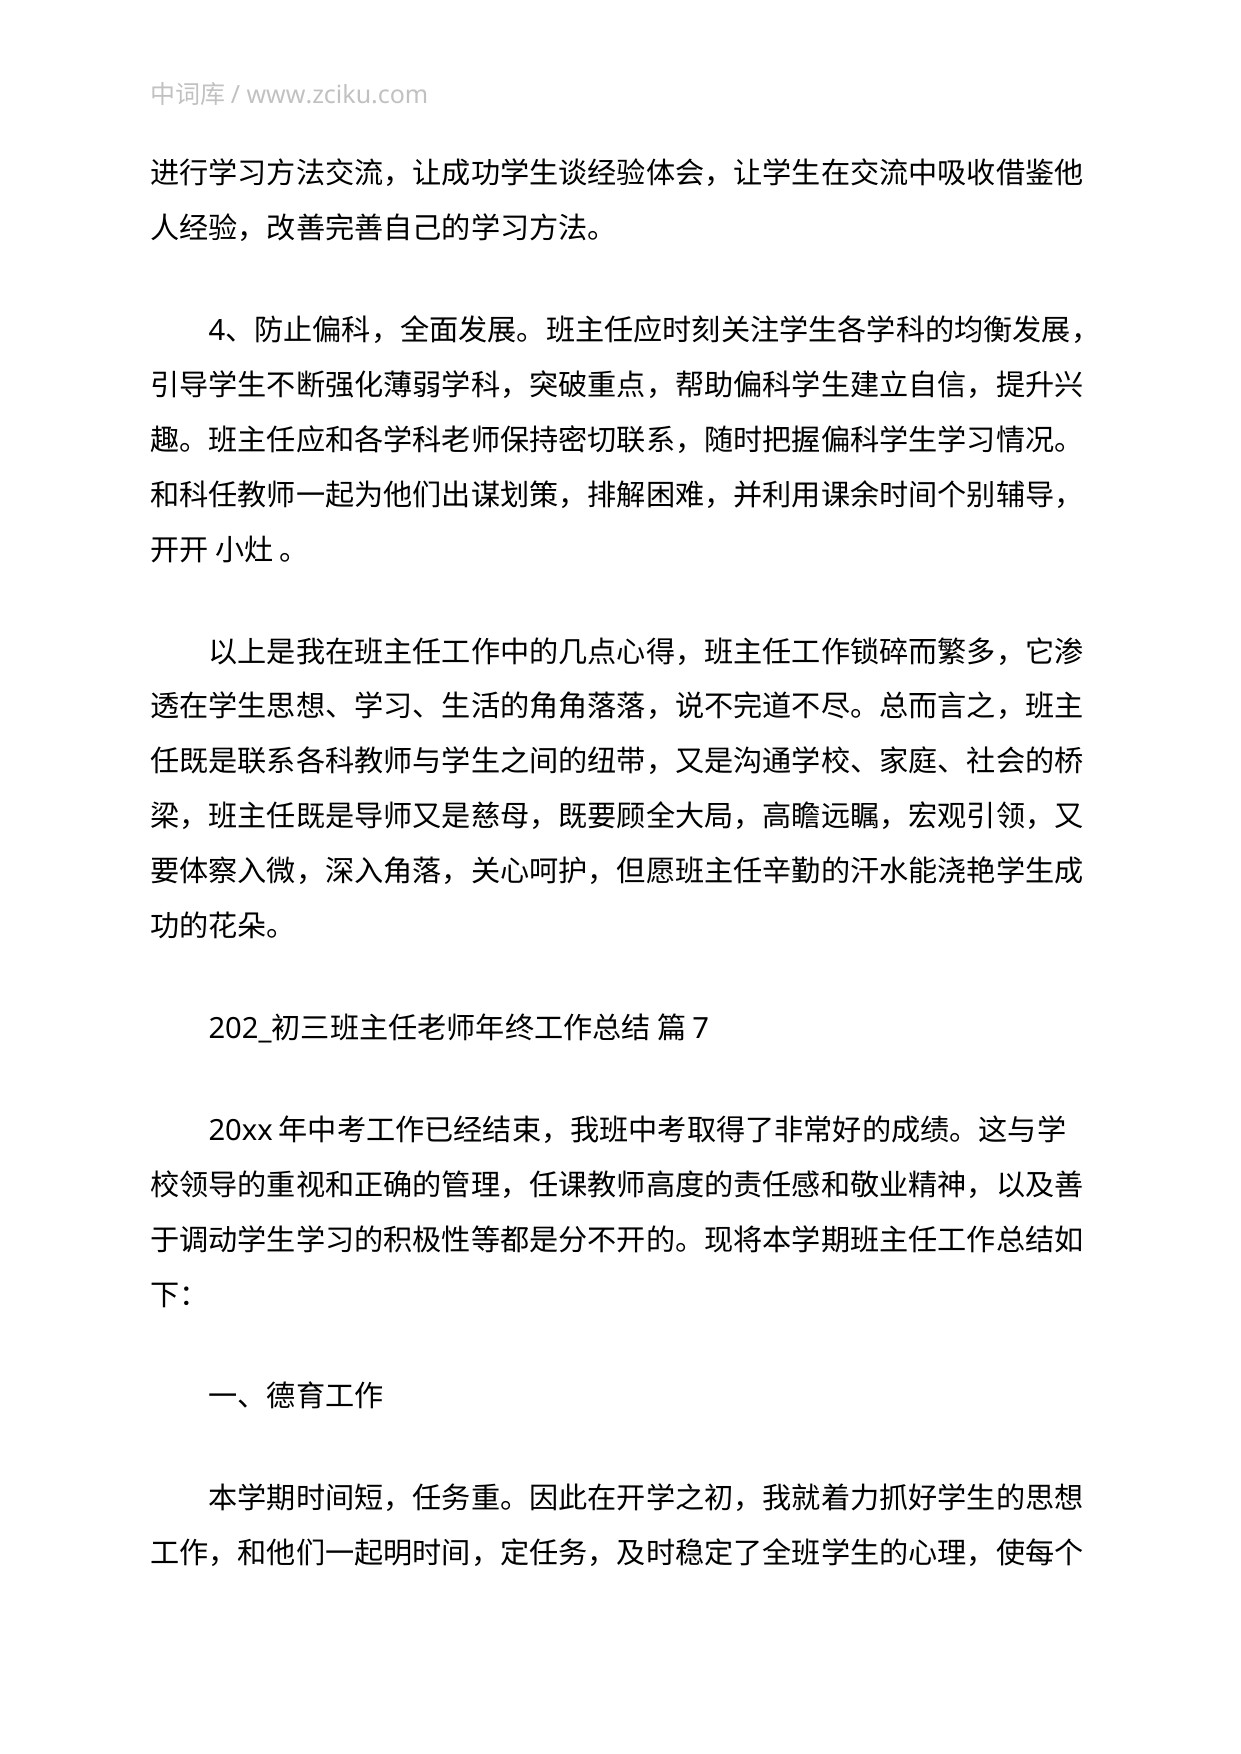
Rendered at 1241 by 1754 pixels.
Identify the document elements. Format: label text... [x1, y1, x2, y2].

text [150, 150, 1090, 247]
text 一、德育工作 [150, 1373, 1090, 1415]
text 20xx年中考工作已经结束，我班中考取得了非常好的成绩。这与学校领导的重视和正确的管理，任课教师高度的责任感和敬业精神，以及善于调动学生学习的积极性等都是分不开的。现将本学期班主任工作总结如下： [150, 1106, 1090, 1313]
text 以上是我在班主任工作中的几点心得，班主任工作锁碎而繁多，它渗透在学生思想、学习、生活的角角落落，说不完道不尽。总而言之，班主任既是联系各科教师与学生之间的纽带，又是沟通学校、家庭、社会的桥梁，班主任既是导师又是慈母，既要顾全大局，高瞻远瞩，宏观引领，又要体察入微，深入角落，关心呵护，但愿班主任辛勤的汗水能浇艳学生成功的花朵。 [150, 628, 1090, 945]
text 202_初三班主任老师年终工作总结 篇7 [150, 1004, 1090, 1047]
text 4、防止偏科，全面发展。班主任应时刻关注学生各学科的均衡发展，引导学生不断强化薄弱学科，突破重点，帮助偏科学生建立自信，提升兴趣。班主任应和各学科老师保持密切联系，随时把握偏科学生学习情况。和科任教师一起为他们出谋划策，排解困难，并利用课余时间个别辅导，开开 小灶 。 [150, 307, 1090, 569]
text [150, 1475, 1090, 1572]
